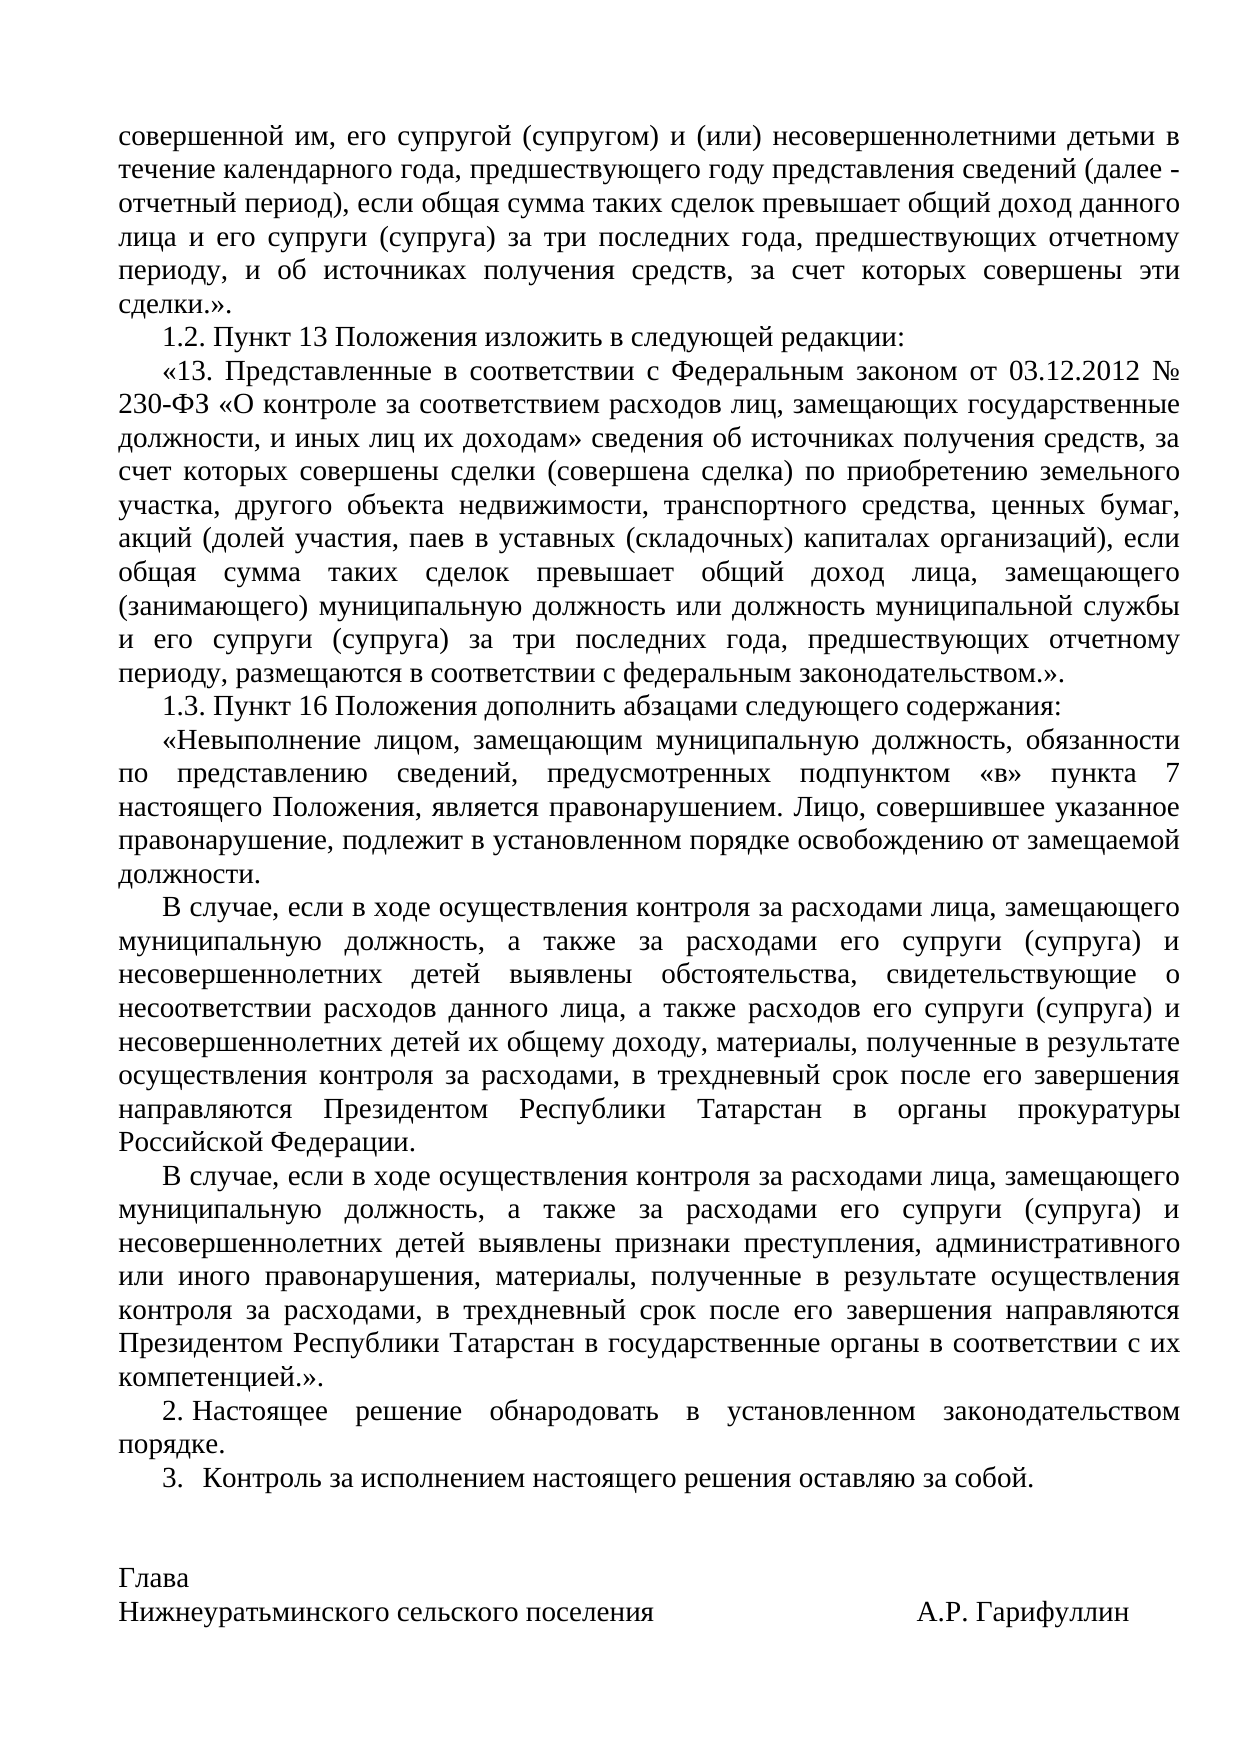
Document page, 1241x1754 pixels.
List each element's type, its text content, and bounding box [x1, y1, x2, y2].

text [118, 118, 1181, 319]
text В случае, если в ходе осуществления контроля за расходами лица, замещающего муниципальную должность, а также за расходами его супруги (супруга) и несовершеннолетних детей выявлены признаки преступления, административного или иного правонарушения, материалы, полученные в результате осуществления контроля за расходами, в трехдневный срок после его завершения направляются Президентом Республики Татарстан в государственные органы в соответствии с их компетенцией.». [118, 1158, 1181, 1393]
text Нижнеуратьминского сельского поселения А.Р. Гарифуллин [118, 1594, 1181, 1627]
text 1.3. Пункт 16 Положения дополнить абзацами следующего содержания: [118, 688, 1181, 722]
text «13. Представленные в соответствии с Федеральным законом от 03.12.2012 № 230-ФЗ «О контроле за соответствием расходов лиц, замещающих государственные должности, и иных лиц их доходам» сведения об источниках получения средств, за счет которых совершены сделки (совершена сделка) по приобретению земельного участка, другого объекта недвижимости, транспортного средства, ценных бумаг, акций (долей участия, паев в уставных (складочных) капиталах организаций), если общая сумма таких сделок превышает общий доход лица, замещающего (занимающего) муниципальную должность или должность муниципальной службы и его супруги (супруга) за три последних года, предшествующих отчетному периоду, размещаются в соответствии с федеральным законодательством.». [118, 353, 1181, 688]
list Контроль за исполнением настоящего решения оставляю за собой. [162, 1460, 1181, 1493]
text 1.2. Пункт 13 Положения изложить в следующей редакции: [118, 319, 1181, 353]
list Настоящее решение обнародовать в установленном законодательством порядке. [118, 1393, 1181, 1460]
text «Невыполнение лицом, замещающим муниципальную должность, обязанности по представлению сведений, предусмотренных подпунктом «в» пункта 7 настоящего Положения, является правонарушением. Лицо, совершившее указанное правонарушение, подлежит в установленном порядке освобождению от замещаемой должности. [118, 722, 1181, 889]
text В случае, если в ходе осуществления контроля за расходами лица, замещающего муниципальную должность, а также за расходами его супруги (супруга) и несовершеннолетних детей выявлены обстоятельства, свидетельствующие о несоответствии расходов данного лица, а также расходов его супруги (супруга) и несовершеннолетних детей их общему доходу, материалы, полученные в результате осуществления контроля за расходами, в трехдневный срок после его завершения направляются Президентом Республики Татарстан в органы прокуратуры Российской Федерации. [118, 889, 1181, 1158]
text Глава [118, 1560, 1181, 1594]
